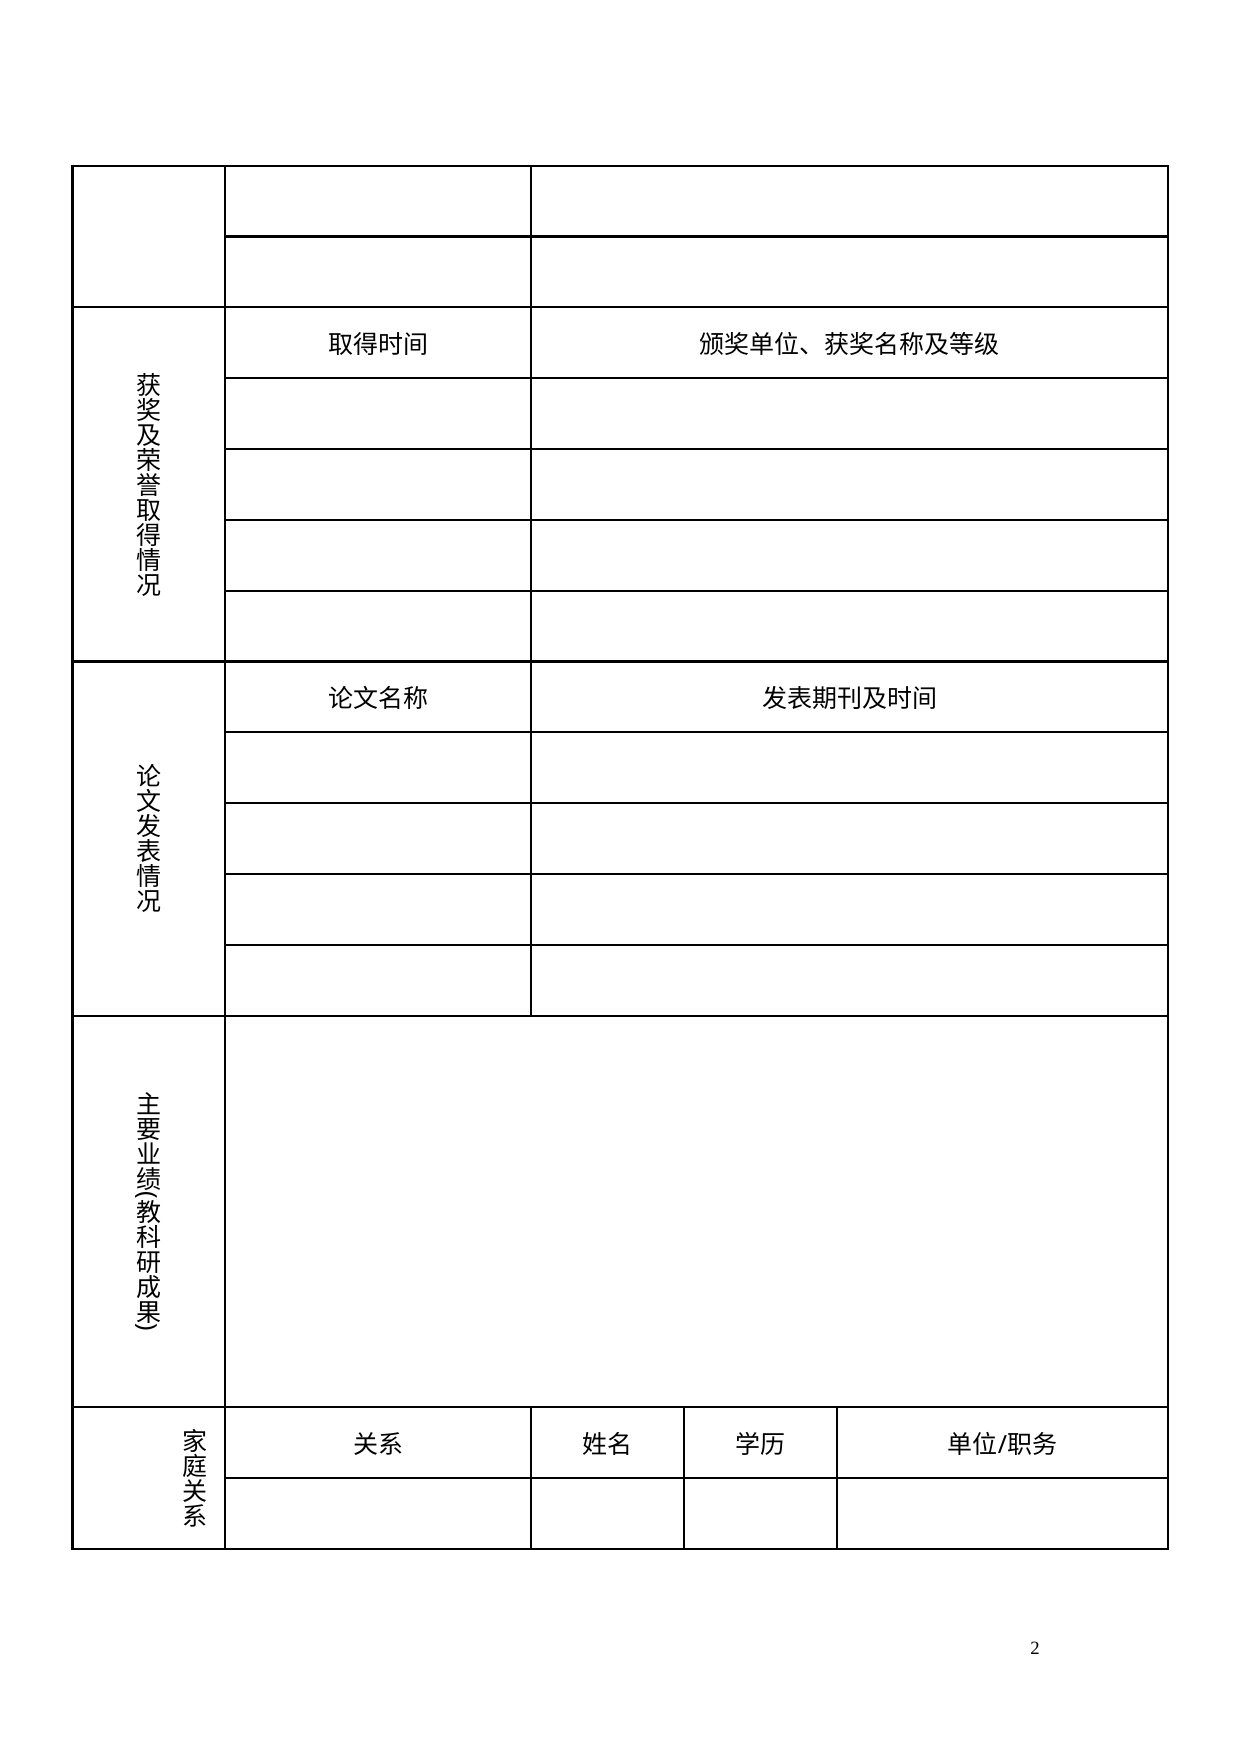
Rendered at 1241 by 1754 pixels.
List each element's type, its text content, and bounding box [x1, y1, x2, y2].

table_cell [532, 946, 1167, 1014]
table_cell [532, 804, 1167, 873]
table_cell [532, 592, 1167, 660]
table_cell [532, 450, 1167, 519]
table_cell [226, 592, 530, 660]
table_cell 取得时间 [226, 308, 530, 377]
table_cell [226, 167, 530, 235]
table_cell 单位/职务 [838, 1408, 1167, 1477]
table_cell 家庭关系 [74, 1408, 224, 1548]
table_cell [226, 804, 530, 873]
table_cell [226, 946, 530, 1014]
table_cell [532, 521, 1167, 589]
table_cell [685, 1479, 836, 1548]
table_cell [226, 1017, 1167, 1406]
table_cell [532, 733, 1167, 802]
table_cell [532, 1479, 683, 1548]
table_cell [226, 379, 530, 448]
table_cell 论文名称 [226, 663, 530, 731]
table_cell 发表期刊及时间 [532, 663, 1167, 731]
table_cell 颁奖单位、获奖名称及等级 [532, 308, 1167, 377]
table_cell [532, 379, 1167, 448]
table_cell [226, 733, 530, 802]
table_cell 姓名 [532, 1408, 683, 1477]
table_cell [226, 238, 530, 306]
table_cell [226, 521, 530, 589]
table_cell 获奖及荣誉取得情况 [74, 308, 224, 660]
table_cell [532, 238, 1167, 306]
table_cell 关系 [226, 1408, 530, 1477]
table_cell 论文发表情况 [74, 663, 224, 1014]
table_cell [532, 875, 1167, 944]
table_cell 主要业绩(教科研成果) [74, 1017, 224, 1406]
table_cell [226, 450, 530, 519]
table_cell [532, 167, 1167, 235]
table_cell [226, 1479, 530, 1548]
table_cell [838, 1479, 1167, 1548]
table_cell 学历 [685, 1408, 836, 1477]
table_cell [226, 875, 530, 944]
